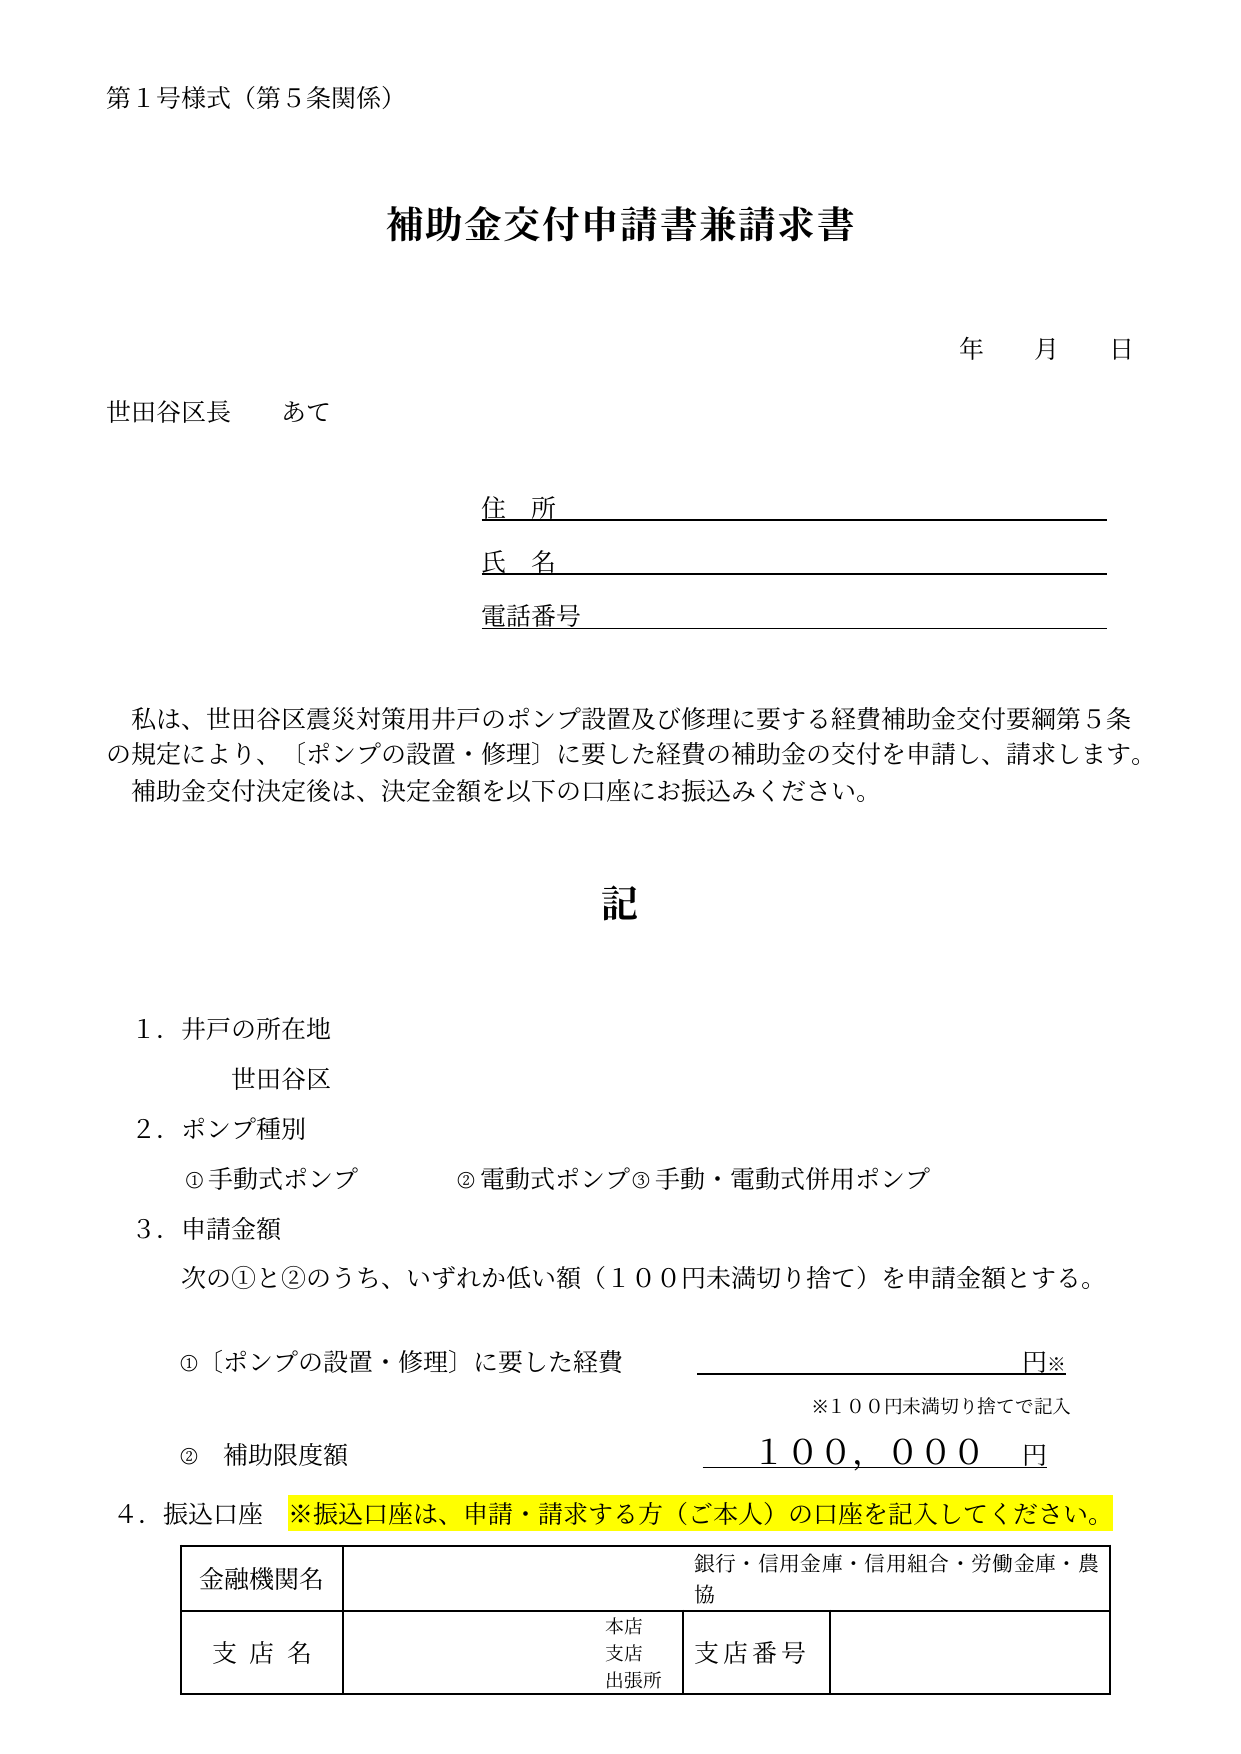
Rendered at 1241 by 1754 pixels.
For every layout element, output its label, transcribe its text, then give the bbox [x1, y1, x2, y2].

text 第１号様式（第５条関係） [106, 65, 1134, 128]
table_header [344, 1547, 683, 1609]
text ①〔ポンプの設置・修理〕に要した経費 円※ [129, 1329, 1134, 1392]
text 電話番号 [106, 582, 1134, 636]
table_header 銀行・信用金庫・信用組合・労働金庫・農協 [683, 1547, 1109, 1609]
text 氏 名 [106, 528, 1134, 582]
text ２．ポンプ種別 [131, 1096, 1134, 1146]
table_cell 支店名 [182, 1612, 342, 1692]
text ② 補助限度額 １００，０００ 円 [129, 1419, 1134, 1482]
text １．井戸の所在地 [106, 996, 1134, 1046]
text 住 所 [106, 474, 1134, 528]
text ３．申請金額 [131, 1196, 1134, 1259]
text 記 [106, 870, 1134, 933]
table_cell 本店 支店 出張所 [594, 1612, 682, 1692]
table_cell [831, 1612, 1109, 1692]
table_header 金融機関名 [182, 1547, 342, 1609]
text 補助金交付決定後は、決定金額を以下の口座にお振込みください。 [106, 771, 1134, 807]
text 年 月 日 [106, 317, 1134, 379]
text ①手動式ポンプ ②電動式ポンプ ③手動・電動式併用ポンプ [185, 1146, 1134, 1196]
text 世田谷区 [106, 1046, 1134, 1096]
text ※１００円未満切り捨てで記入 [129, 1392, 1071, 1419]
text ４．振込口座 ※振込口座は、申請・請求する方（ご本人）の口座を記入してください。 [106, 1482, 1134, 1544]
text 世田谷区長 あて [106, 379, 1134, 442]
table_cell [344, 1612, 594, 1692]
table_cell 支店番号 [684, 1612, 829, 1692]
text 次の①と②のうち、いずれか低い額（１００円未満切り捨て）を申請金額とする。 [131, 1259, 1134, 1295]
text 私は、世田谷区震災対策用井戸のポンプ設置及び修理に要する経費補助金交付要綱第５条の規定により、〔ポンプの設置・修理〕に要した経費の補助金の交付を申請し、請求します。 [106, 699, 1134, 771]
text 補助金交付申請書兼請求書 [106, 191, 1134, 254]
